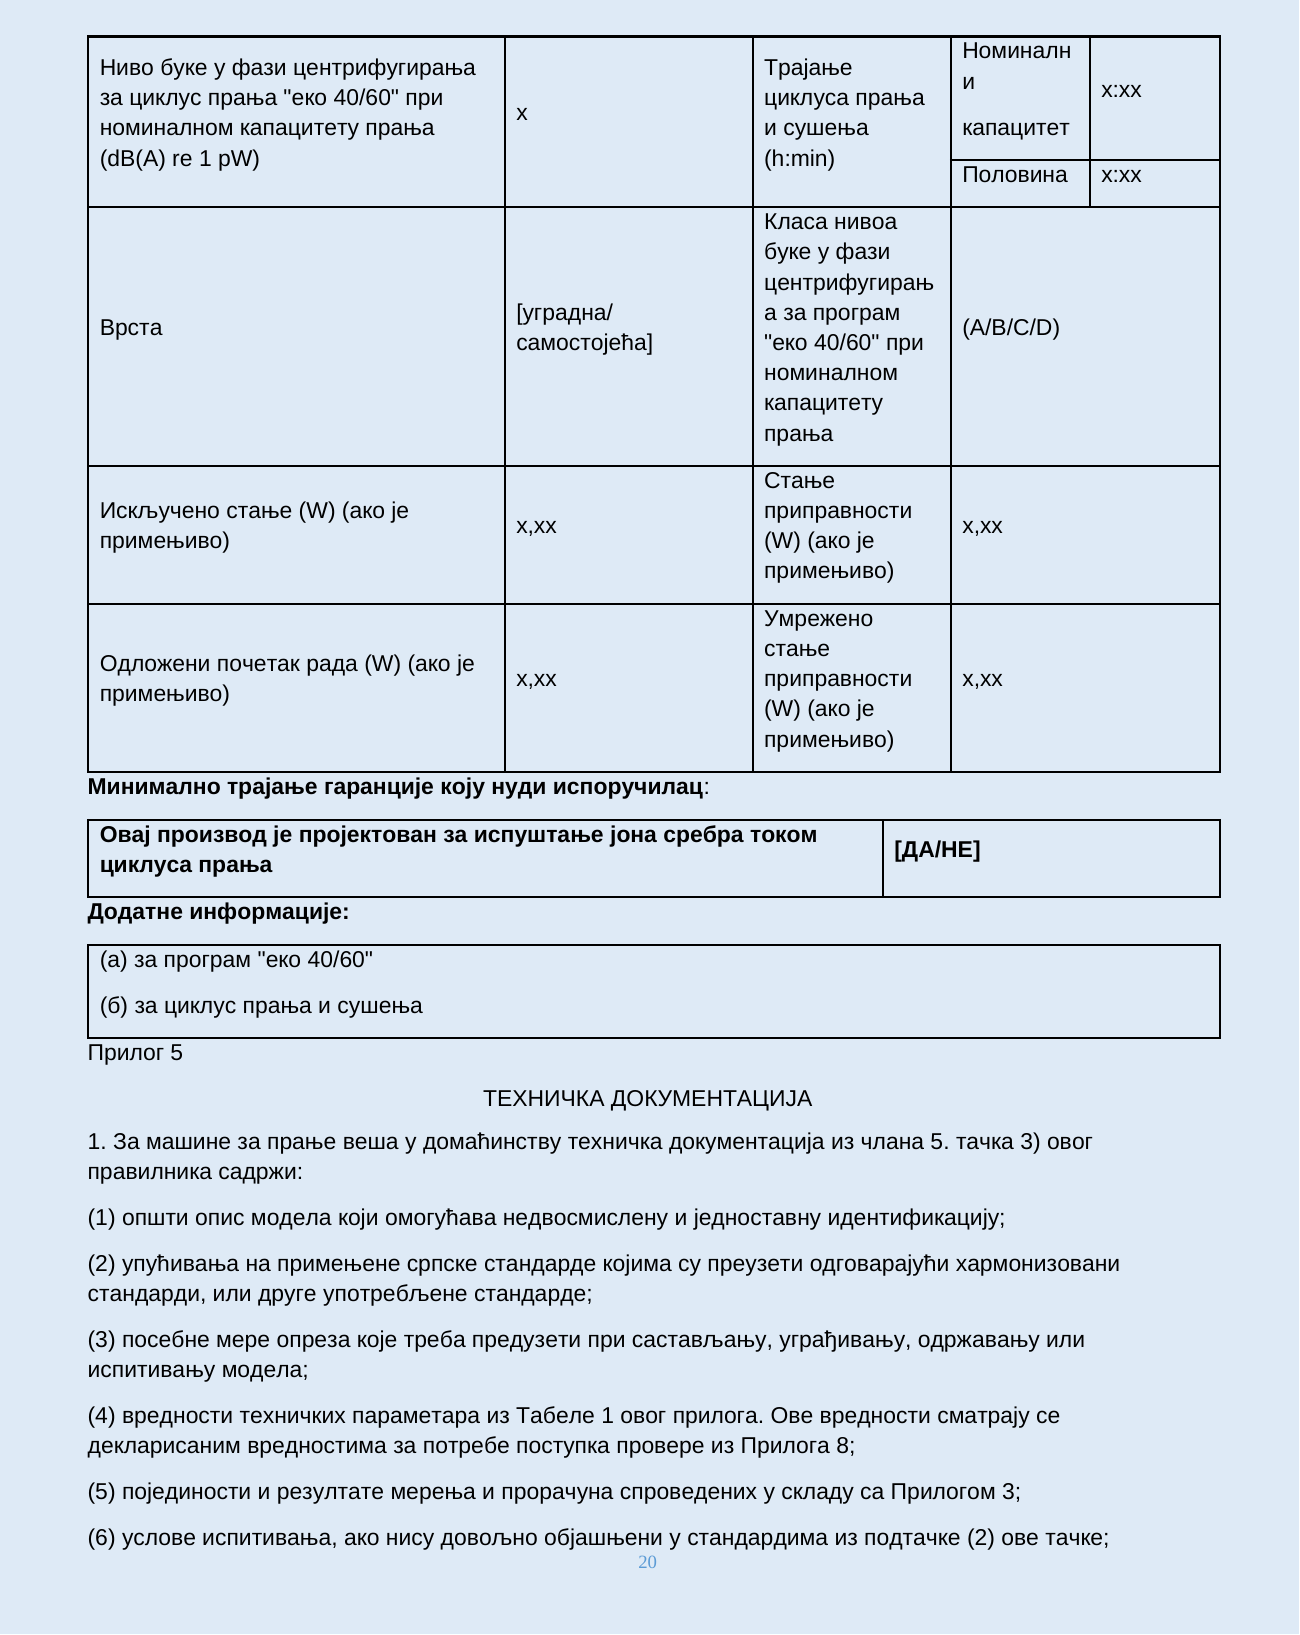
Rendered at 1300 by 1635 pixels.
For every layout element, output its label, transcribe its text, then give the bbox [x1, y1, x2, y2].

table_cell (A/B/C/D) [952, 208, 1219, 465]
table_cell Половина [952, 161, 1089, 206]
table_cell x:xx [1091, 161, 1219, 206]
text (3) посебне мере опреза које треба предузети при састављању, уграђивању, одржавању или испитивању модела; [87, 1326, 1207, 1382]
text 1. За машине за прање веша у домаћинству техничка документација из члана 5. тачка 3) овог правилника садржи: [87, 1128, 1207, 1184]
table_cell Умрежено стање приправности (W) (ако је примењиво) [754, 605, 950, 771]
text (6) услове испитивања, ако нису довољно објашњени у стандардима из подтачке (2) ове тачке; [87, 1524, 1207, 1550]
table_header [ДА/НЕ] [884, 821, 1219, 896]
table_cell Врста [89, 208, 504, 465]
table_header Овај производ је пројектован за испуштање јона сребра током циклуса прања [89, 821, 882, 896]
table_cell Номинални капацитет [952, 38, 1089, 159]
text Додатне информације: [87, 898, 1207, 925]
text (1) општи опис модела који омогућава недвосмислену и једноставну идентификацију; [87, 1204, 1207, 1230]
table_cell Трајање циклуса прања и сушења (h:min) [754, 38, 950, 206]
table_cell x [506, 38, 752, 206]
table_cell x,xx [506, 605, 752, 771]
table_cell x:xx [1091, 38, 1219, 159]
table_cell x,xx [952, 467, 1219, 603]
text Минимално трајање гаранције коју нуди испоручилац: [87, 773, 1207, 799]
table_cell Ниво буке у фази центрифугирања за циклус прања "еко 40/60" при номиналном капацитету прања (dB(A) re 1 pW) [89, 38, 504, 206]
text (4) вредности техничких параметара из Табеле 1 овог прилога. Ове вредности сматрају се декларисаним вредностима за потребе поступка провере из Прилога 8; [87, 1402, 1207, 1458]
text ТЕХНИЧКА ДОКУМЕНТАЦИЈА [87, 1085, 1207, 1112]
table_cell [уградна/самостојећа] [506, 208, 752, 465]
table_cell Одложени почетак рада (W) (ако је примењиво) [89, 605, 504, 771]
table_cell Искључено стање (W) (ако је примењиво) [89, 467, 504, 603]
table_header (а) за програм "еко 40/60" (б) за циклус прања и сушења [89, 946, 1219, 1037]
text (5) појединости и резултате мерења и прорачуна спроведених у складу са Прилогом 3; [87, 1478, 1207, 1504]
text (2) упућивања на примењене српске стандарде којима су преузети одговарајући хармонизовани стандарди, или друге употребљене стандарде; [87, 1250, 1207, 1306]
table_cell Стање приправности (W) (ако је примењиво) [754, 467, 950, 603]
table_cell x,xx [506, 467, 752, 603]
table_cell x,xx [952, 605, 1219, 771]
table_cell Класа нивоа буке у фази центрифугирања за програм "еко 40/60" при номиналном капацитету прања [754, 208, 950, 465]
text Прилог 5 [87, 1039, 1207, 1066]
